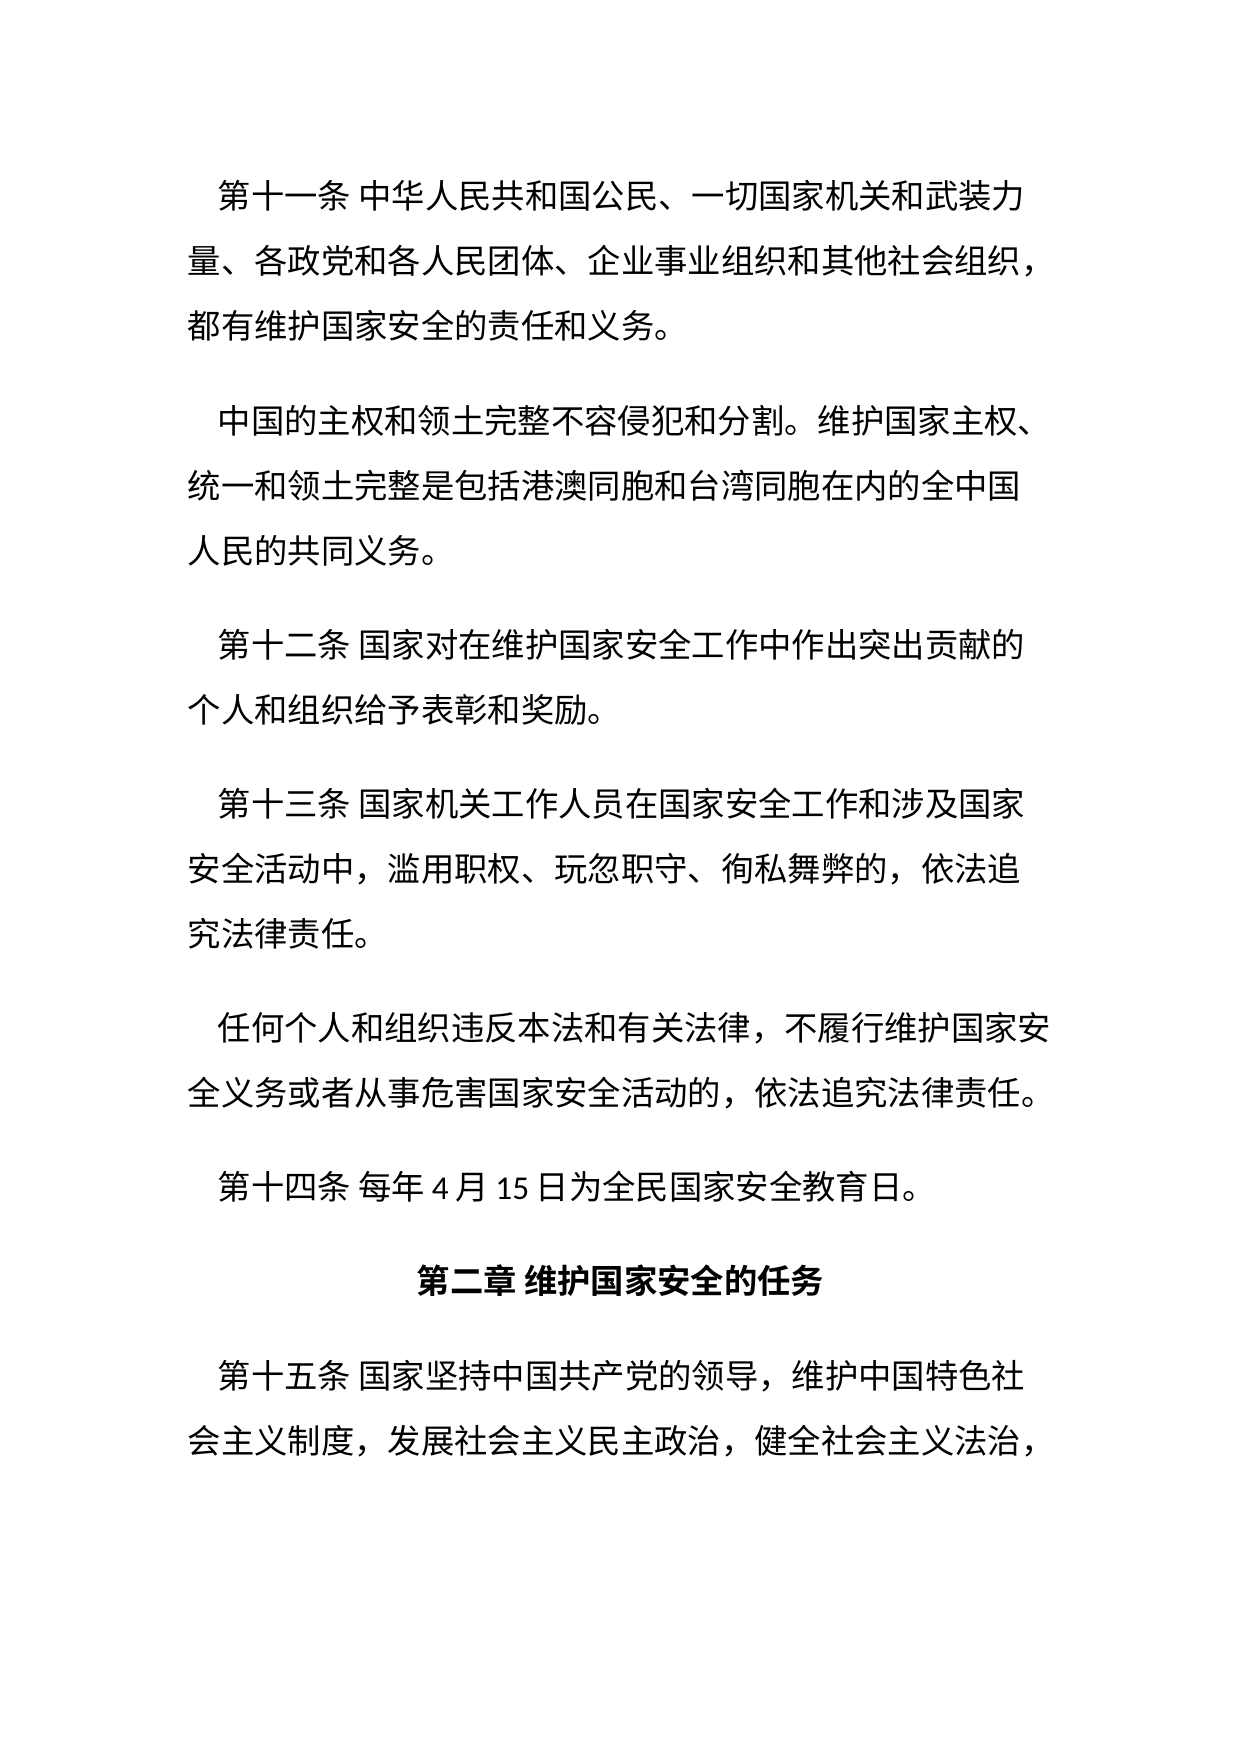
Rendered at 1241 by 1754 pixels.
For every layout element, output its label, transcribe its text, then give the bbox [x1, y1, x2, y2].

text 中国的主权和领土完整不容侵犯和分割。维护国家主权、统一和领土完整是包括港澳同胞和台湾同胞在内的全中国人民的共同义务。 [187, 386, 1053, 581]
text 第十四条 每年4月15日为全民国家安全教育日。 [187, 1153, 1053, 1218]
text 第十二条 国家对在维护国家安全工作中作出突出贡献的个人和组织给予表彰和奖励。 [187, 610, 1053, 740]
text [187, 1341, 1053, 1471]
text 第二章 维护国家安全的任务 [187, 1247, 1053, 1312]
text 任何个人和组织违反本法和有关法律，不履行维护国家安全义务或者从事危害国家安全活动的，依法追究法律责任。 [187, 994, 1053, 1124]
text 第十一条 中华人民共和国公民、一切国家机关和武装力量、各政党和各人民团体、企业事业组织和其他社会组织，都有维护国家安全的责任和义务。 [187, 162, 1053, 357]
text 第十三条 国家机关工作人员在国家安全工作和涉及国家安全活动中，滥用职权、玩忽职守、徇私舞弊的，依法追究法律责任。 [187, 769, 1053, 964]
